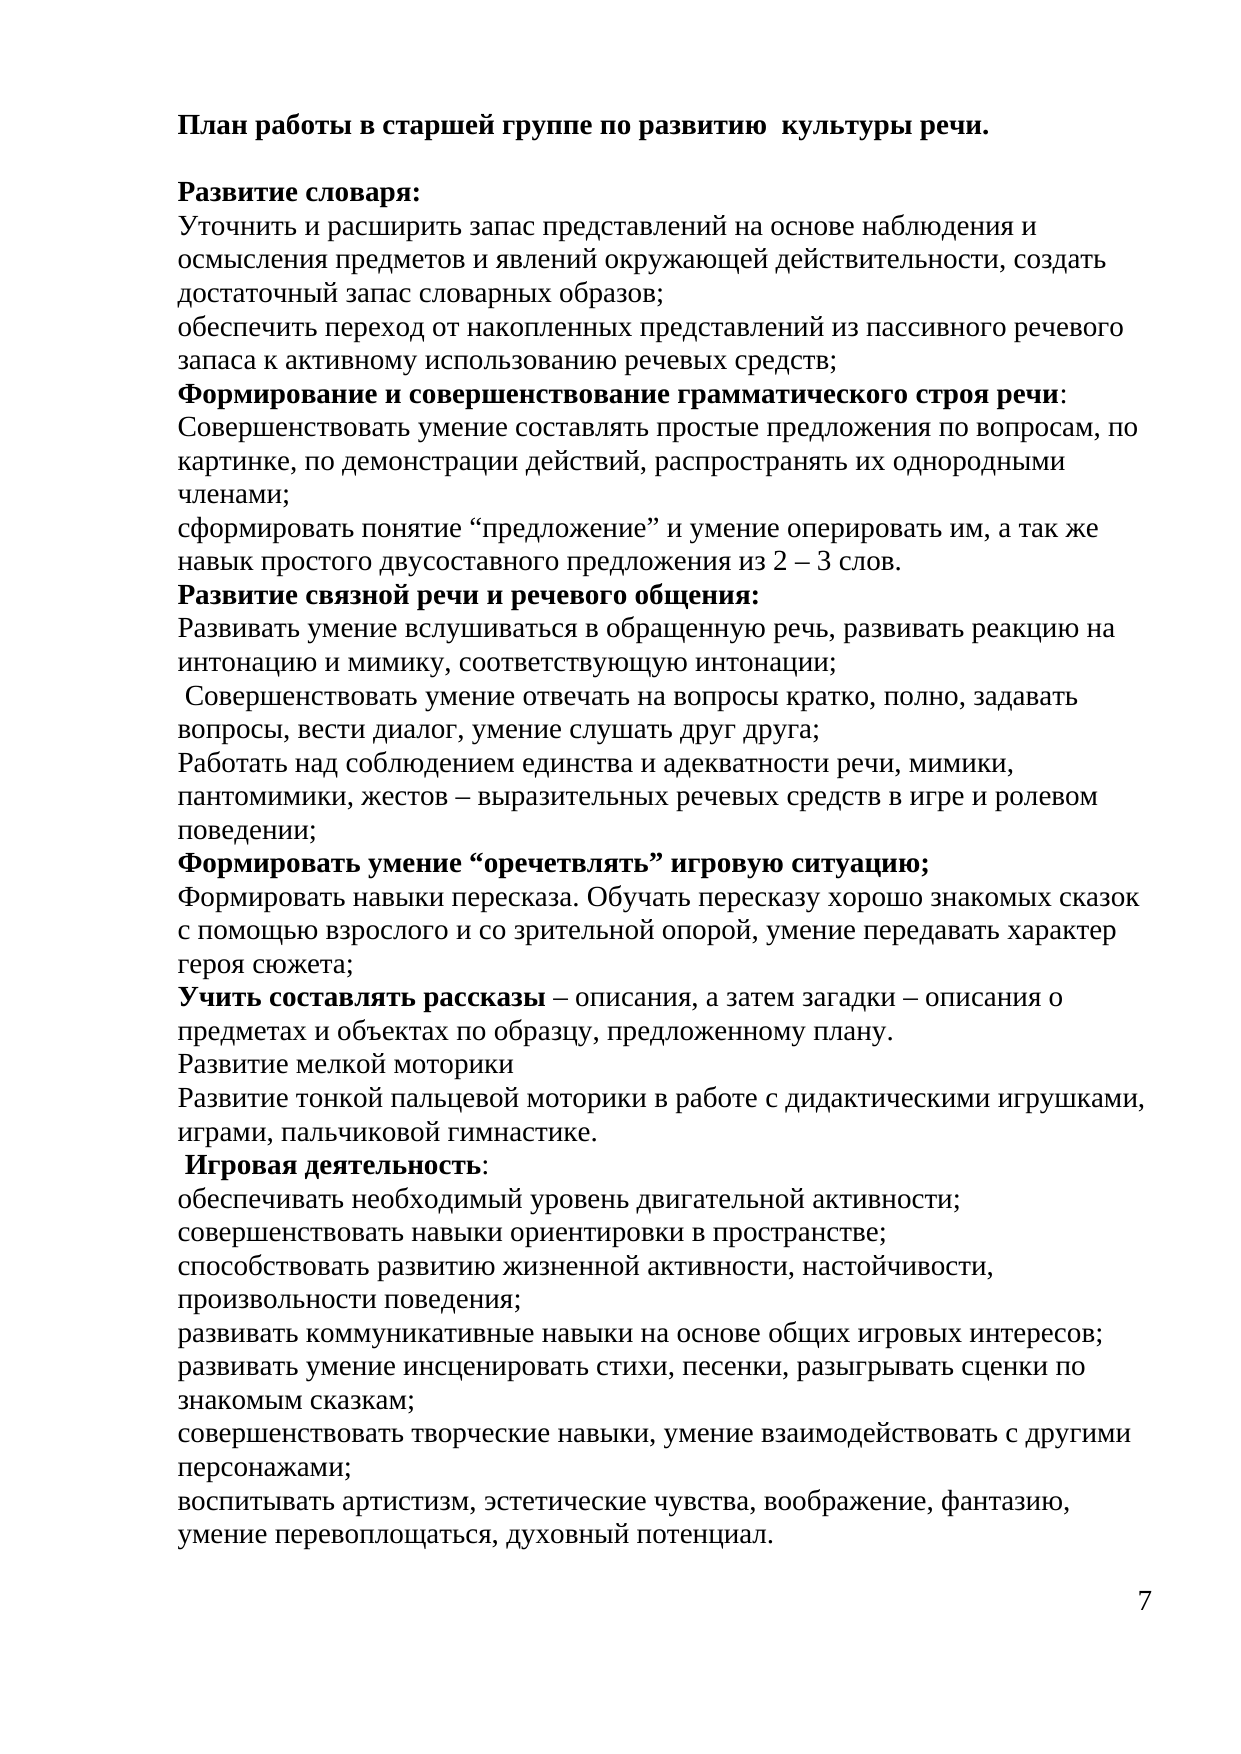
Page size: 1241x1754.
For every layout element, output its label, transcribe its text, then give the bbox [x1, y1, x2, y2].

text Развитие связной речи и речевого общения: [177, 577, 1152, 611]
text Формирование и совершенствование грамматического строя речи: [177, 376, 1152, 409]
text развивать умение инсценировать стихи, песенки, разыгрывать сценки по знакомым сказкам; [177, 1348, 1152, 1416]
text сформировать понятие “предложение” и умение оперировать им, а так же навык простого двусоставного предложения из 2 – 3 слов. [177, 510, 1152, 577]
text Развитие словаря: [177, 174, 1152, 208]
text Уточнить и расширить запас представлений на основе наблюдения и осмысления предметов и явлений окружающей действительности, создать достаточный запас словарных образов; [177, 208, 1152, 309]
text способствовать развитию жизненной активности, настойчивости, произвольности поведения; [177, 1248, 1152, 1315]
text совершенствовать творческие навыки, умение взаимодействовать с другими персонажами; [177, 1416, 1152, 1483]
text воспитывать артистизм, эстетические чувства, воображение, фантазию, умение перевоплощаться, духовный потенциал. [177, 1483, 1152, 1550]
text Совершенствовать умение отвечать на вопросы кратко, полно, задавать вопросы, вести диалог, умение слушать друг друга; [177, 678, 1152, 745]
text Совершенствовать умение составлять простые предложения по вопросам, по картинке, по демонстрации действий, распространять их однородными членами; [177, 409, 1152, 510]
text Развитие тонкой пальцевой моторики в работе с дидактическими игрушками, играми, пальчиковой гимнастике. [177, 1080, 1152, 1147]
text обеспечивать необходимый уровень двигательной активности; [177, 1181, 1152, 1214]
text Игровая деятельность: [177, 1147, 1152, 1181]
text Развивать умение вслушиваться в обращенную речь, развивать реакцию на интонацию и мимику, соответствующую интонации; [177, 611, 1152, 678]
text План работы в старшей группе по развитию культуры речи. [177, 107, 1152, 141]
text совершенствовать навыки ориентировки в пространстве; [177, 1214, 1152, 1248]
text Формировать навыки пересказа. Обучать пересказу хорошо знакомых сказок с помощью взрослого и со зрительной опорой, умение передавать характер героя сюжета; [177, 879, 1152, 979]
text Учить составлять рассказы – описания, а затем загадки – описания о предметах и объектах по образцу, предложенному плану. [177, 979, 1152, 1047]
text обеспечить переход от накопленных представлений из пассивного речевого запаса к активному использованию речевых средств; [177, 309, 1152, 376]
text развивать коммуникативные навыки на основе общих игровых интересов; [177, 1315, 1152, 1348]
text Формировать умение “оречетвлять” игровую ситуацию; [177, 845, 1152, 879]
text Работать над соблюдением единства и адекватности речи, мимики, пантомимики, жестов – выразительных речевых средств в игре и ролевом поведении; [177, 745, 1152, 845]
text Развитие мелкой моторики [177, 1047, 1152, 1080]
text 7 [177, 1583, 1152, 1617]
